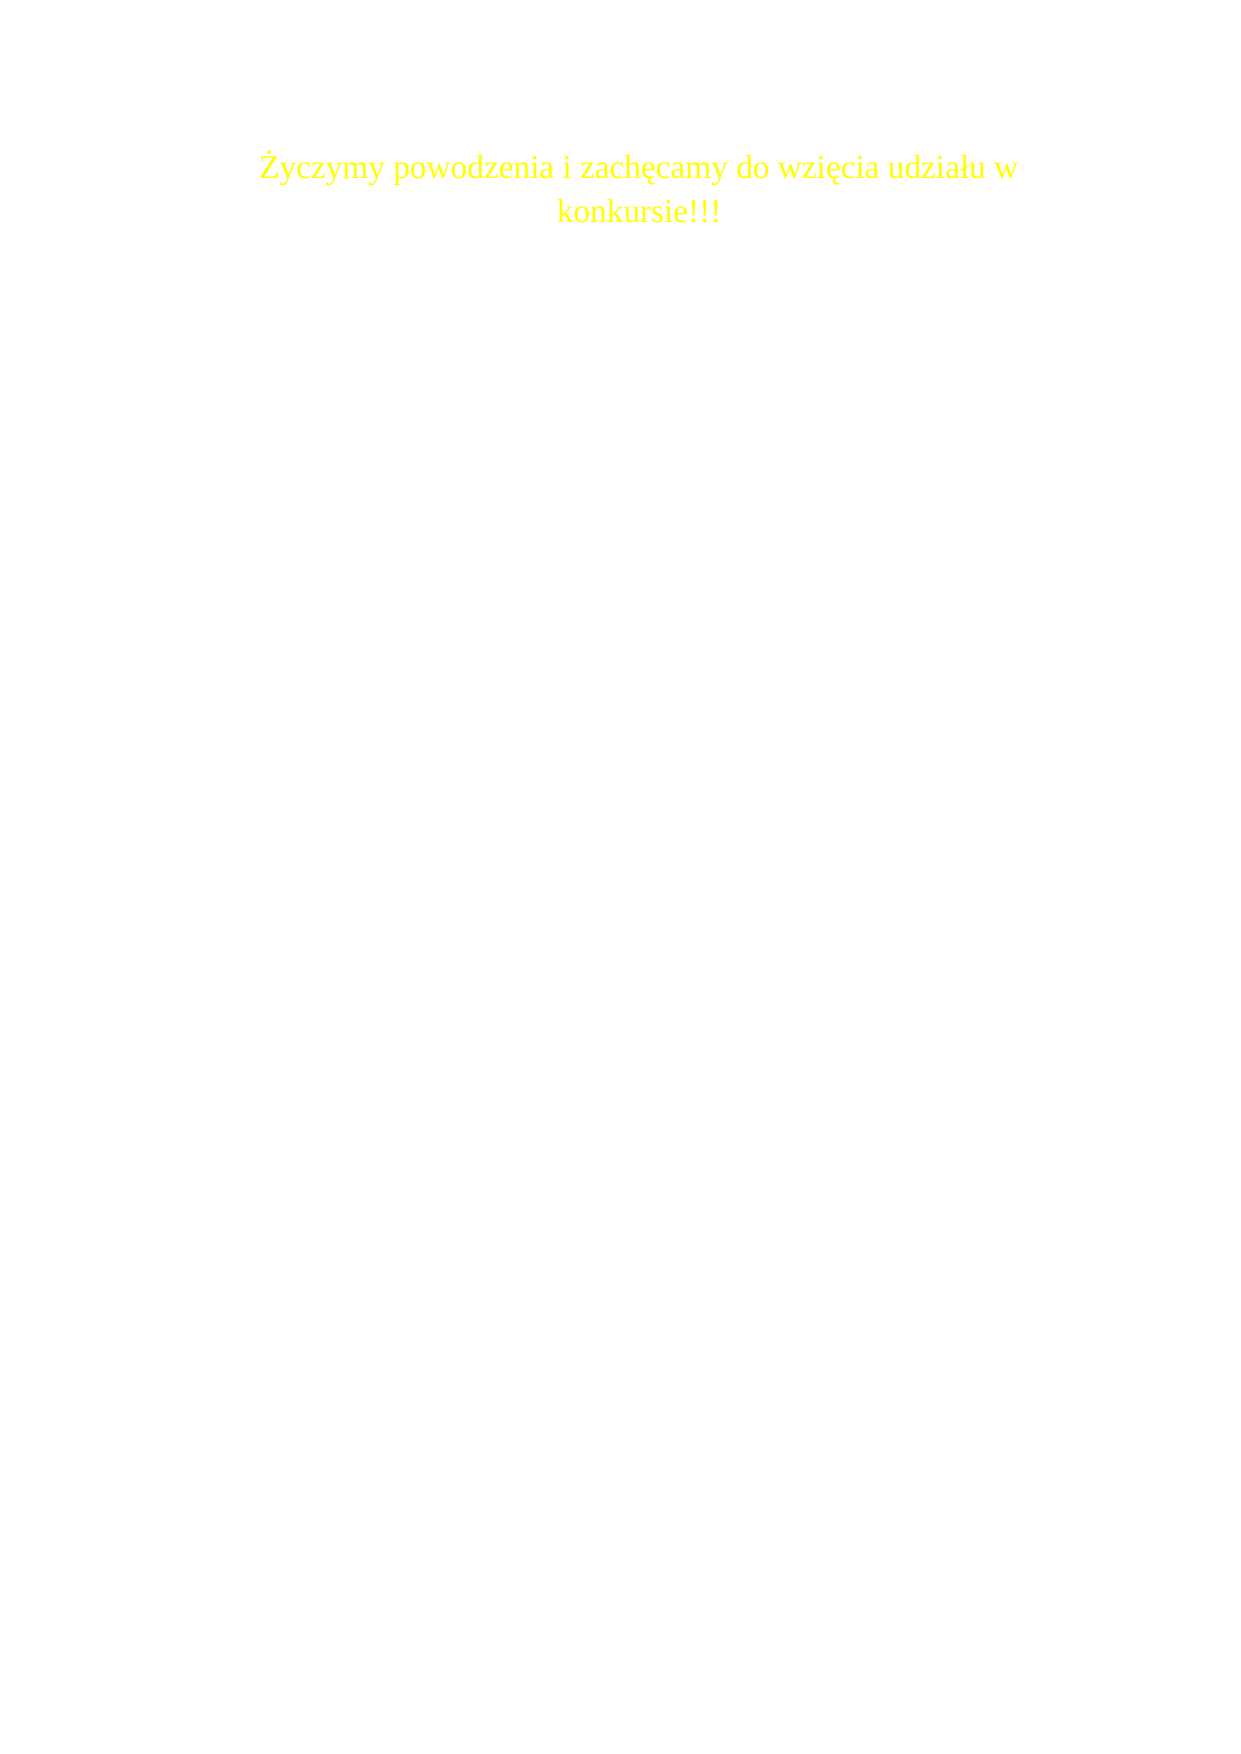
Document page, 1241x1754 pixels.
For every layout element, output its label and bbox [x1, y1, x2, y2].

text [185, 148, 1093, 230]
